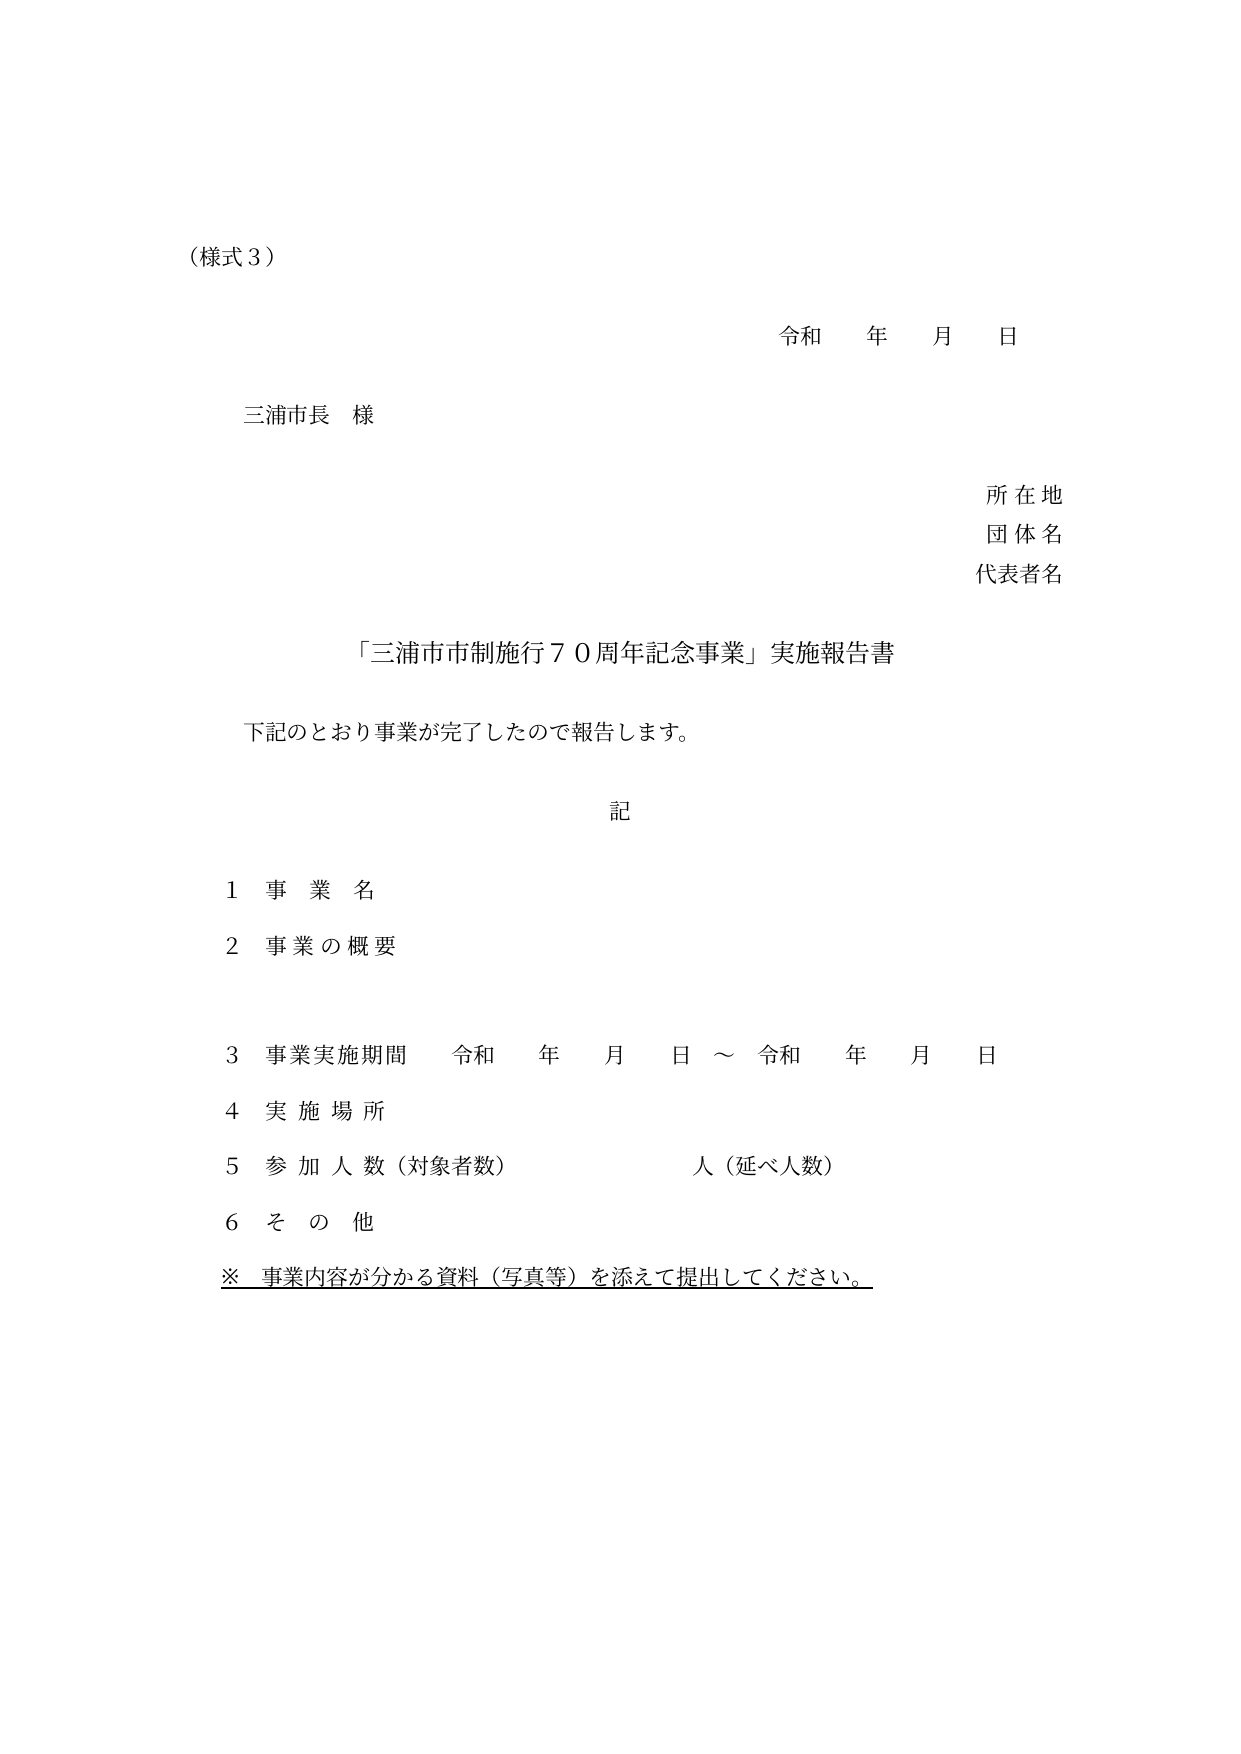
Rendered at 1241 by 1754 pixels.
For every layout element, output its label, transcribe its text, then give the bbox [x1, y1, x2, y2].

text １ 事業名 [222, 869, 1063, 909]
text 代表者名 [177, 553, 1063, 592]
text ３ 事業実施期間 令和 年 月 日 ～ 令和 年 月 日 [222, 1035, 1063, 1074]
text 令和 年 月 日 [177, 315, 1019, 355]
text 三浦市長 様 [243, 394, 1063, 434]
text 「三浦市市制施行７０周年記念事業」実施報告書 [177, 632, 1063, 672]
text 団体名 [177, 513, 1063, 553]
text ※ 事業内容が分かる資料（写真等）を添えて提出してください。 [177, 1256, 1063, 1296]
text ４ 実施場所 [222, 1090, 1063, 1129]
text ５ 参加人数（対象者数） 人（延べ人数） [222, 1145, 1063, 1185]
text 所在地 [177, 474, 1063, 513]
text 下記のとおり事業が完了したので報告します。 [199, 711, 1063, 751]
text 記 [177, 790, 1063, 830]
text （様式３） [177, 236, 1019, 276]
text ６ その他 [177, 1201, 1063, 1240]
text ２ 事業の概要 [222, 925, 1063, 964]
